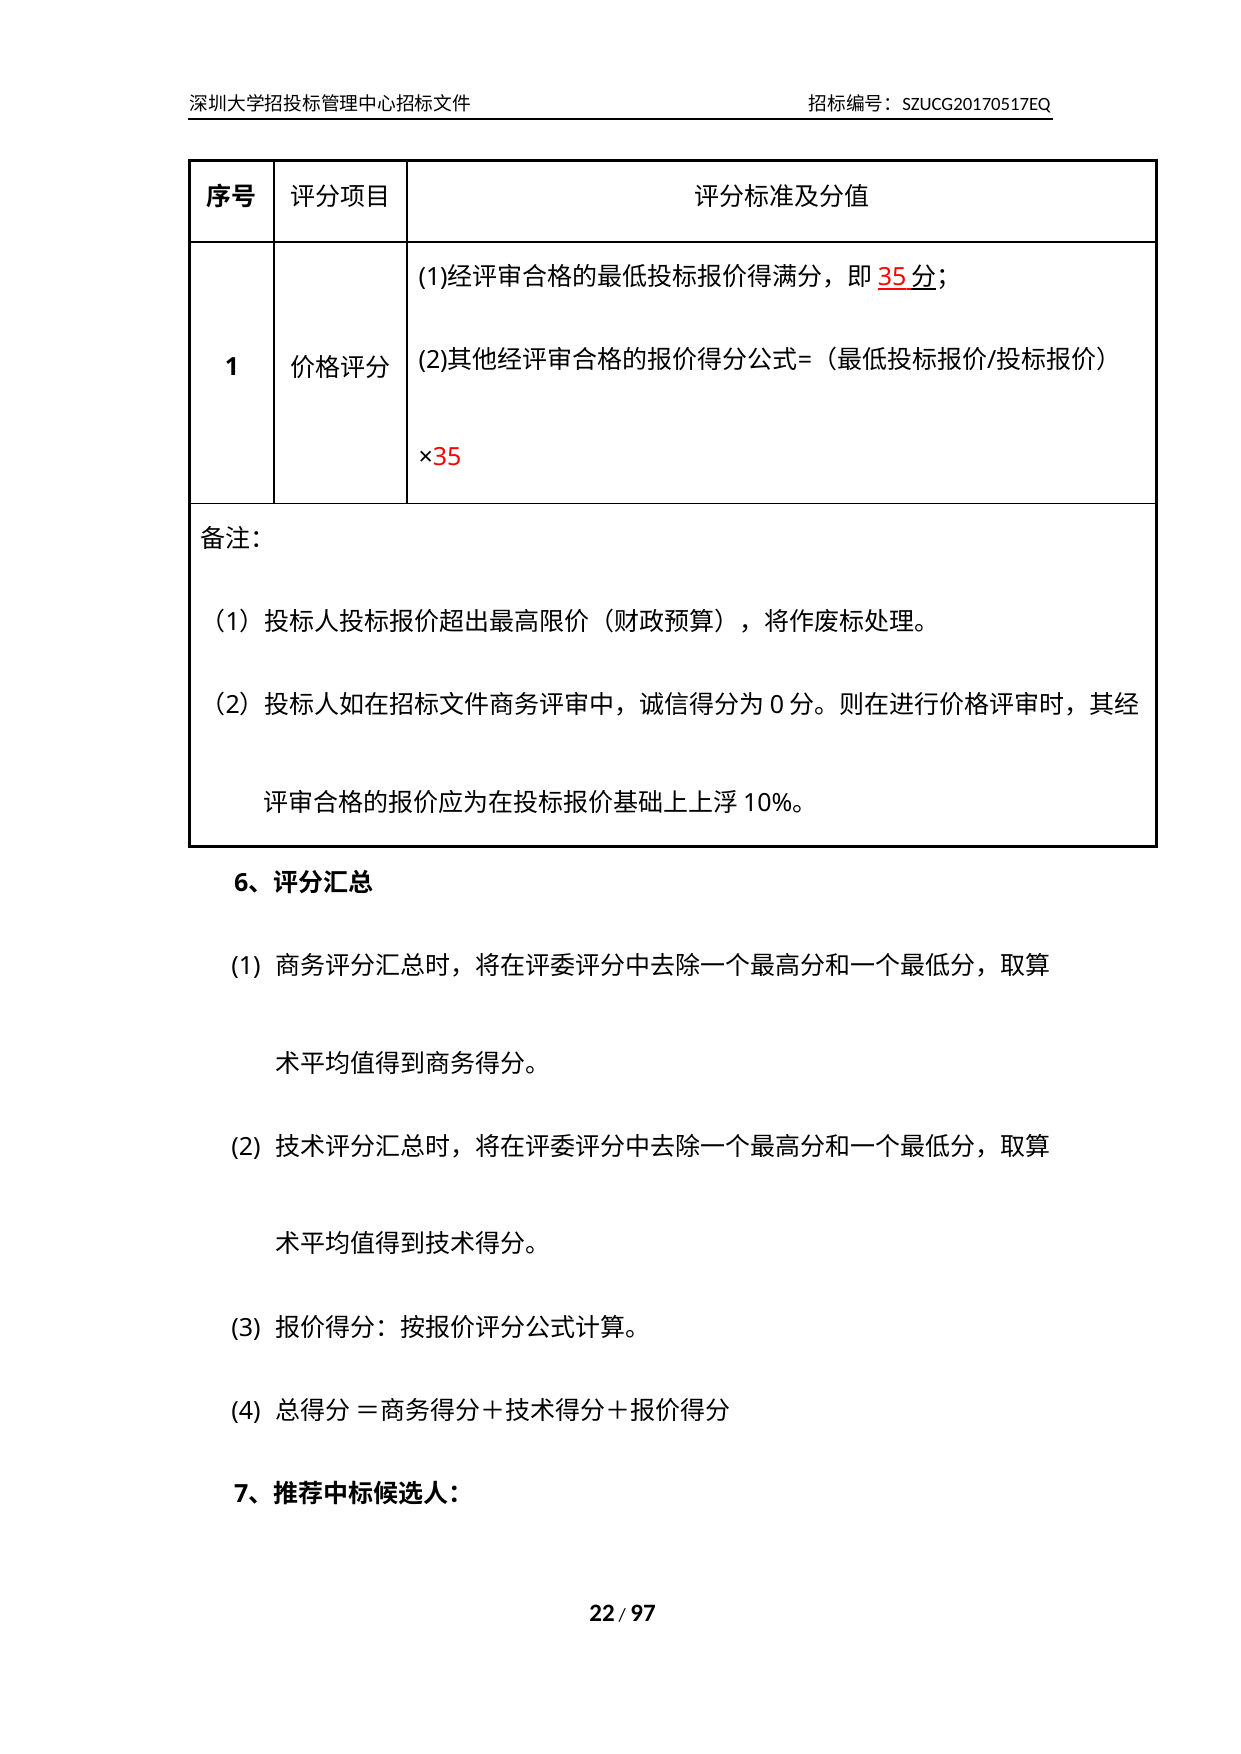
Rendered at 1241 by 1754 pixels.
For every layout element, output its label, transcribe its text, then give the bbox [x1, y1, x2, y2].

table_header 评分项目 [275, 162, 406, 241]
table_cell 价格评分 [275, 243, 406, 502]
text 6、评分汇总 [234, 848, 1053, 913]
table_cell 1 [191, 243, 273, 502]
list 技术评分汇总时，将在评委评分中去除一个最高分和一个最低分，取算术平均值得到技术得分。 [231, 1112, 1053, 1274]
table_header 序号 [191, 162, 273, 241]
list 总得分 ＝商务得分＋技术得分＋报价得分 [231, 1376, 1053, 1441]
text 7、推荐中标候选人： [234, 1459, 1053, 1524]
table_cell (1)经评审合格的最低投标报价得满分，即35分； (2)其他经评审合格的报价得分公式=（最低投标报价/投标报价）×35 [408, 243, 1155, 502]
table_header 评分标准及分值 [408, 162, 1155, 241]
list 商务评分汇总时，将在评委评分中去除一个最高分和一个最低分，取算术平均值得到商务得分。 [231, 931, 1053, 1094]
table_cell 备注： （1）投标人投标报价超出最高限价（财政预算），将作废标处理。 （2）投标人如在招标文件商务评审中，诚信得分为0分。则在进行价格评审时，其经评审合格的报价应为在投标报价基础上上浮10%。 [191, 504, 1155, 845]
list 报价得分：按报价评分公式计算。 [231, 1293, 1053, 1358]
